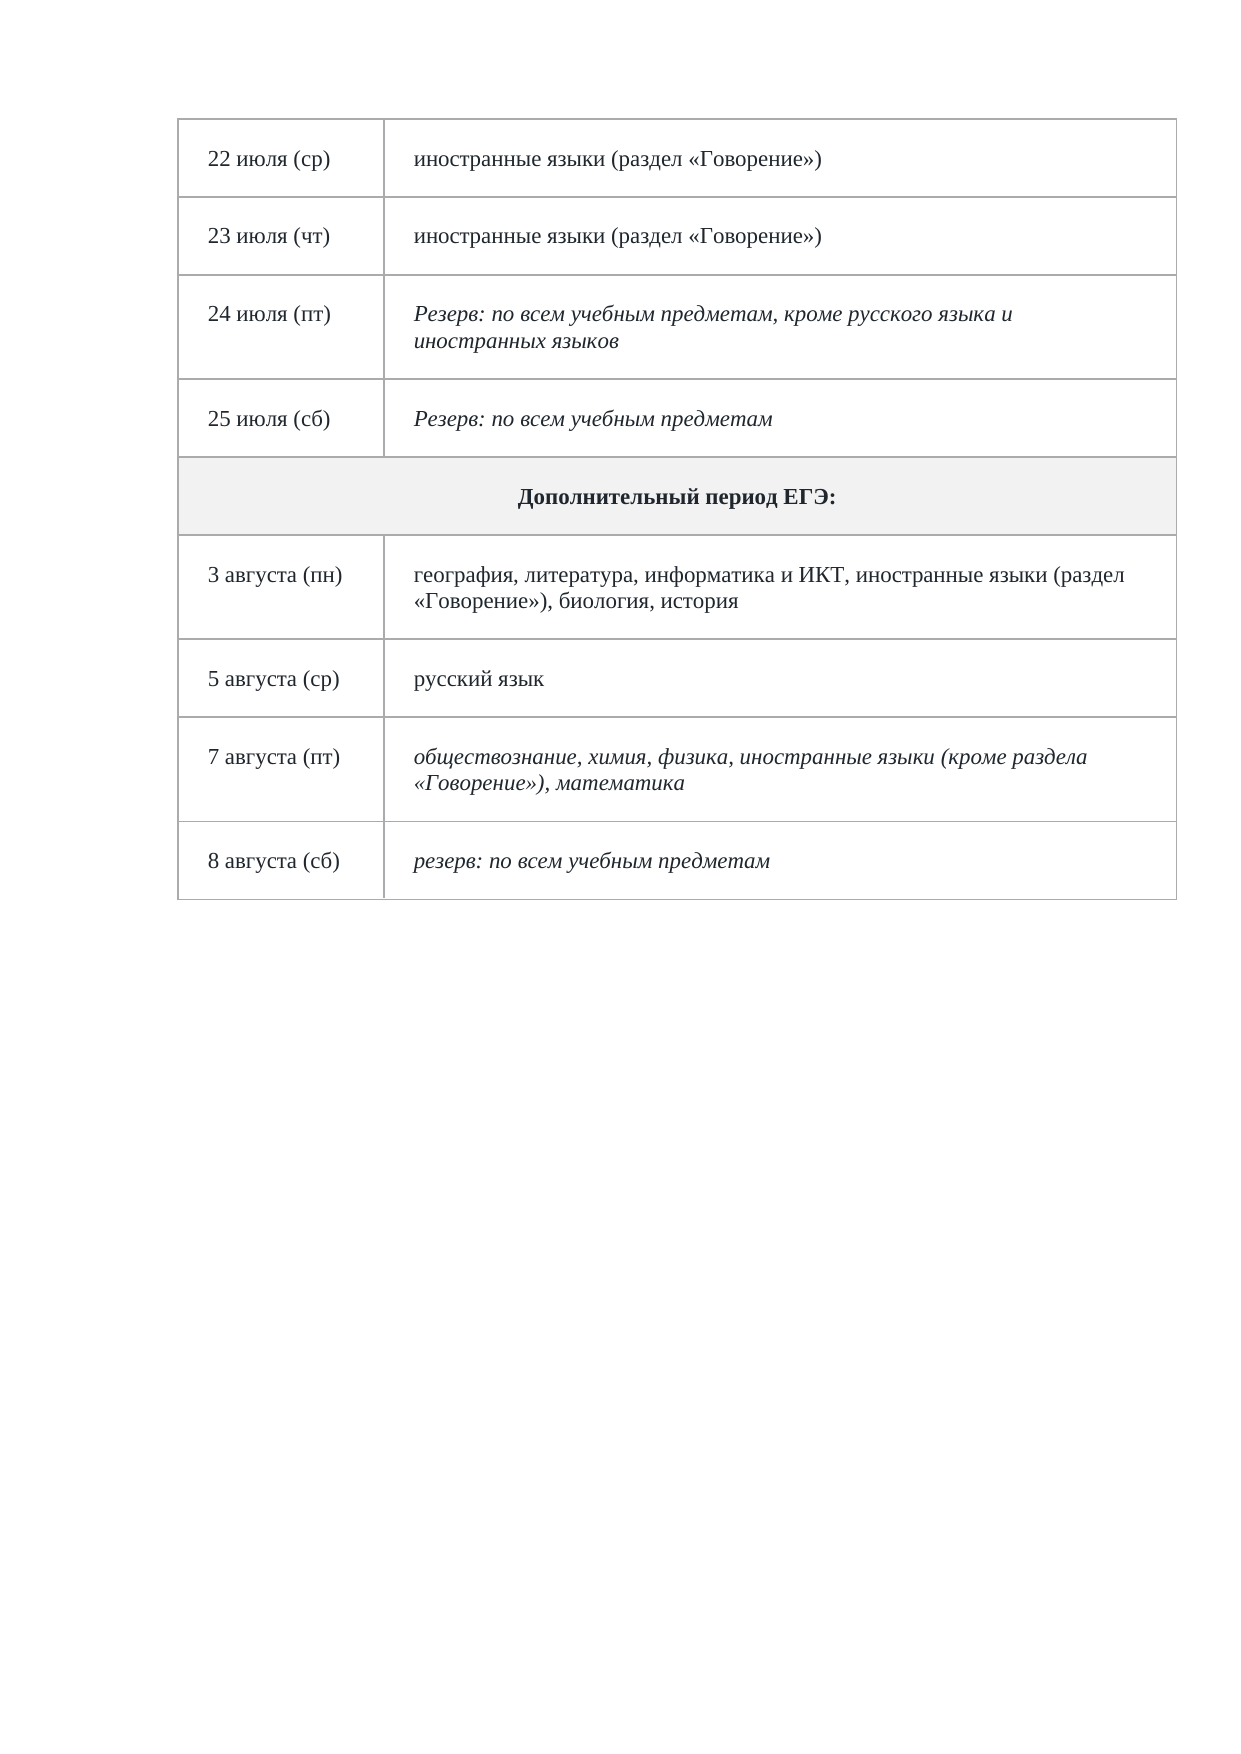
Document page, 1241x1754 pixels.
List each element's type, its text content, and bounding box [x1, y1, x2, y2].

table_cell 23 июля (чт) [179, 198, 383, 274]
table_cell Дополнительный период ЕГЭ: [179, 458, 1176, 534]
table_cell 8 августа (сб) [179, 822, 383, 898]
table_cell 24 июля (пт) [179, 276, 383, 378]
table_cell 3 августа (пн) [179, 536, 383, 638]
table_cell русский язык [385, 640, 1176, 716]
table_cell иностранные языки (раздел «Говорение») [385, 198, 1176, 274]
table_cell резерв: по всем учебным предметам [385, 822, 1176, 898]
table_cell иностранные языки (раздел «Говорение») [385, 120, 1176, 196]
table_cell обществознание, химия, физика, иностранные языки (кроме раздела «Говорение»), математика [385, 718, 1176, 821]
table_cell 25 июля (сб) [179, 380, 383, 456]
table_cell 7 августа (пт) [179, 718, 383, 821]
table_cell Резерв: по всем учебным предметам [385, 380, 1176, 456]
table_cell Резерв: по всем учебным предметам, кроме русского языка и иностранных языков [385, 276, 1176, 378]
table_cell 5 августа (ср) [179, 640, 383, 716]
table_cell география, литература, информатика и ИКТ, иностранные языки (раздел «Говорение»), биология, история [385, 536, 1176, 638]
table_cell 22 июля (ср) [179, 120, 383, 196]
